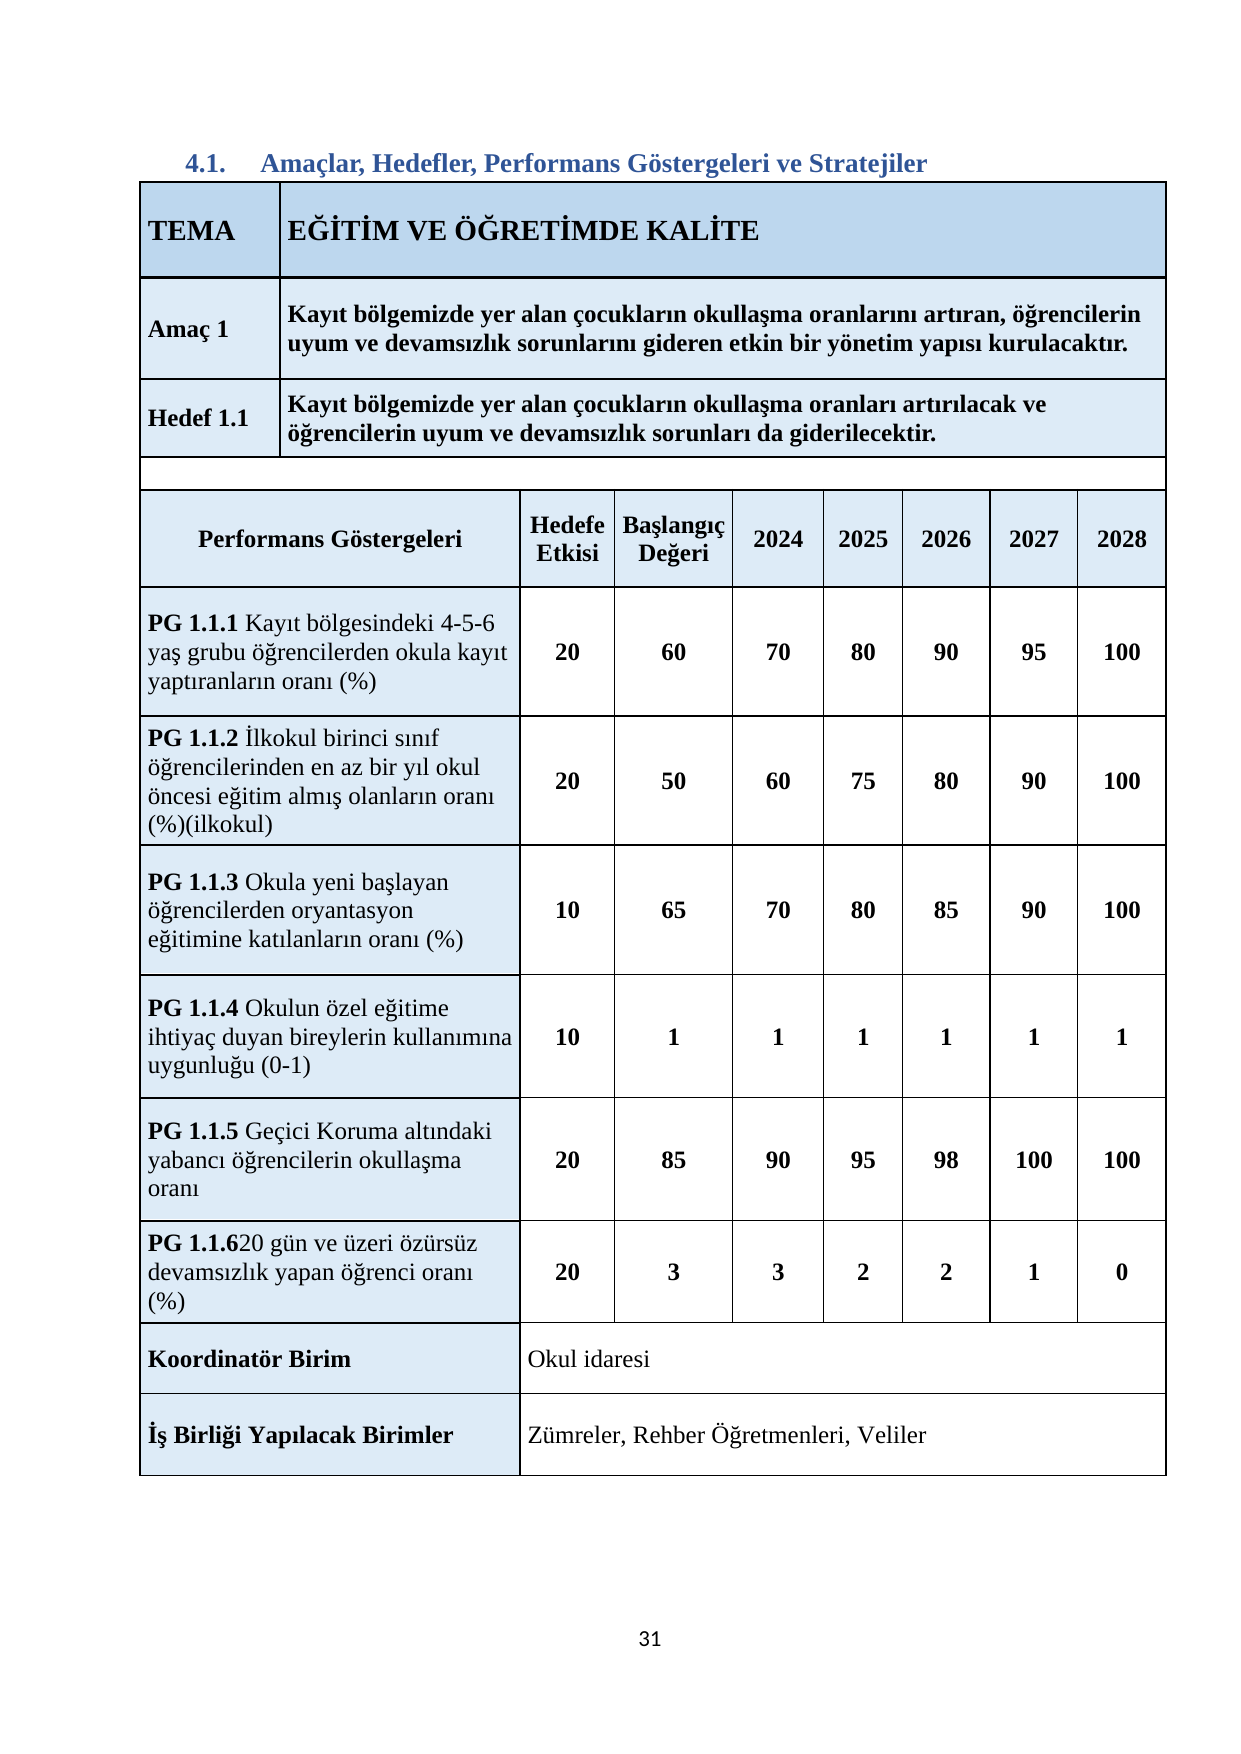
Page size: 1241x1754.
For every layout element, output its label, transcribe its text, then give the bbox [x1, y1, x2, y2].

table_cell 80 [824, 846, 902, 973]
table_cell 90 [733, 1098, 823, 1219]
table_cell 75 [824, 717, 902, 844]
table_cell 2024 [733, 491, 823, 586]
table_cell 1 [824, 975, 902, 1097]
table_cell İş Birliği Yapılacak Birimler [141, 1394, 519, 1475]
table_cell 100 [1078, 717, 1165, 844]
table_cell 0 [1078, 1221, 1165, 1322]
table_header EĞİTİM VE ÖĞRETİMDE KALİTE [281, 183, 1165, 276]
table_cell 20 [521, 588, 614, 715]
table_cell 10 [521, 846, 614, 973]
table_cell 1 [733, 975, 823, 1097]
table_cell Okul idaresi [521, 1323, 1165, 1393]
table_cell 100 [991, 1098, 1077, 1219]
table_cell Amaç 1 [141, 279, 279, 378]
table_cell 20 [521, 717, 614, 844]
table_cell PG 1.1.3 Okula yeni başlayan öğrencilerden oryantasyon eğitimine katılanların oranı (%) [141, 846, 519, 973]
table_cell 90 [991, 846, 1077, 973]
table_cell PG 1.1.620 gün ve üzeri özürsüz devamsızlık yapan öğrenci oranı (%) [141, 1222, 519, 1322]
table_cell 98 [903, 1098, 989, 1219]
table_cell 2 [824, 1221, 902, 1322]
table_cell [141, 458, 1165, 489]
table_cell 2 [903, 1221, 989, 1322]
table_cell 100 [1078, 1098, 1165, 1219]
table_cell Performans Göstergeleri [141, 491, 519, 586]
table_cell 3 [733, 1221, 823, 1322]
table_cell Kayıt bölgemizde yer alan çocukların okullaşma oranları artırılacak ve öğrencilerin uyum ve devamsızlık sorunları da giderilecektir. [281, 380, 1165, 456]
table_cell 1 [1078, 975, 1165, 1097]
table_cell Koordinatör Birim [141, 1324, 519, 1393]
table_cell PG 1.1.2 İlkokul birinci sınıf öğrencilerinden en az bir yıl okul öncesi eğitim almış olanların oranı (%)(ilkokul) [141, 717, 519, 844]
table_cell 1 [615, 975, 732, 1097]
table_cell 90 [991, 717, 1077, 844]
table_cell 85 [903, 846, 989, 973]
table_cell 3 [615, 1221, 732, 1322]
table_cell 1 [903, 975, 989, 1097]
table_cell 2025 [824, 491, 902, 586]
table_cell 100 [1078, 588, 1165, 715]
table_cell 100 [1078, 846, 1165, 973]
table_cell 70 [733, 588, 823, 715]
table_cell 85 [615, 1098, 732, 1219]
table_cell PG 1.1.5 Geçici Koruma altındaki yabancı öğrencilerin okullaşma oranı [141, 1099, 519, 1219]
table_cell 2028 [1078, 491, 1165, 586]
table_cell 2027 [991, 491, 1077, 586]
table_cell 20 [521, 1221, 614, 1322]
table_cell 95 [824, 1098, 902, 1219]
table_cell 60 [615, 588, 732, 715]
table_cell 60 [733, 717, 823, 844]
table_cell Hedefe Etkisi [521, 491, 614, 586]
table_cell 1 [991, 1221, 1077, 1322]
table_cell 95 [991, 588, 1077, 715]
table_cell 20 [521, 1098, 614, 1219]
table_cell 90 [903, 588, 989, 715]
table_cell Hedef 1.1 [141, 380, 279, 456]
table_cell 80 [903, 717, 989, 844]
table_cell 10 [521, 975, 614, 1097]
table_cell PG 1.1.4 Okulun özel eğitime ihtiyaç duyan bireylerin kullanımına uygunluğu (0-1) [141, 976, 519, 1097]
table_cell Zümreler, Rehber Öğretmenleri, Veliler [521, 1394, 1165, 1475]
table_cell PG 1.1.1 Kayıt bölgesindeki 4-5-6 yaş grubu öğrencilerden okula kayıt yaptıranların oranı (%) [141, 588, 519, 715]
table_header TEMA [141, 183, 279, 276]
table_cell Kayıt bölgemizde yer alan çocukların okullaşma oranlarını artıran, öğrencilerin uyum ve devamsızlık sorunlarını gideren etkin bir yönetim yapısı kurulacaktır. [281, 279, 1165, 378]
table_cell Başlangıç Değeri [615, 491, 732, 586]
table_cell 80 [824, 588, 902, 715]
table_cell 50 [615, 717, 732, 844]
table_cell 70 [733, 846, 823, 973]
table_cell 1 [991, 975, 1077, 1097]
subtitle Amaçlar, Hedefler, Performans Göstergeleri ve Stratejiler [185, 148, 1152, 179]
table_cell 65 [615, 846, 732, 973]
table_cell 2026 [903, 491, 989, 586]
